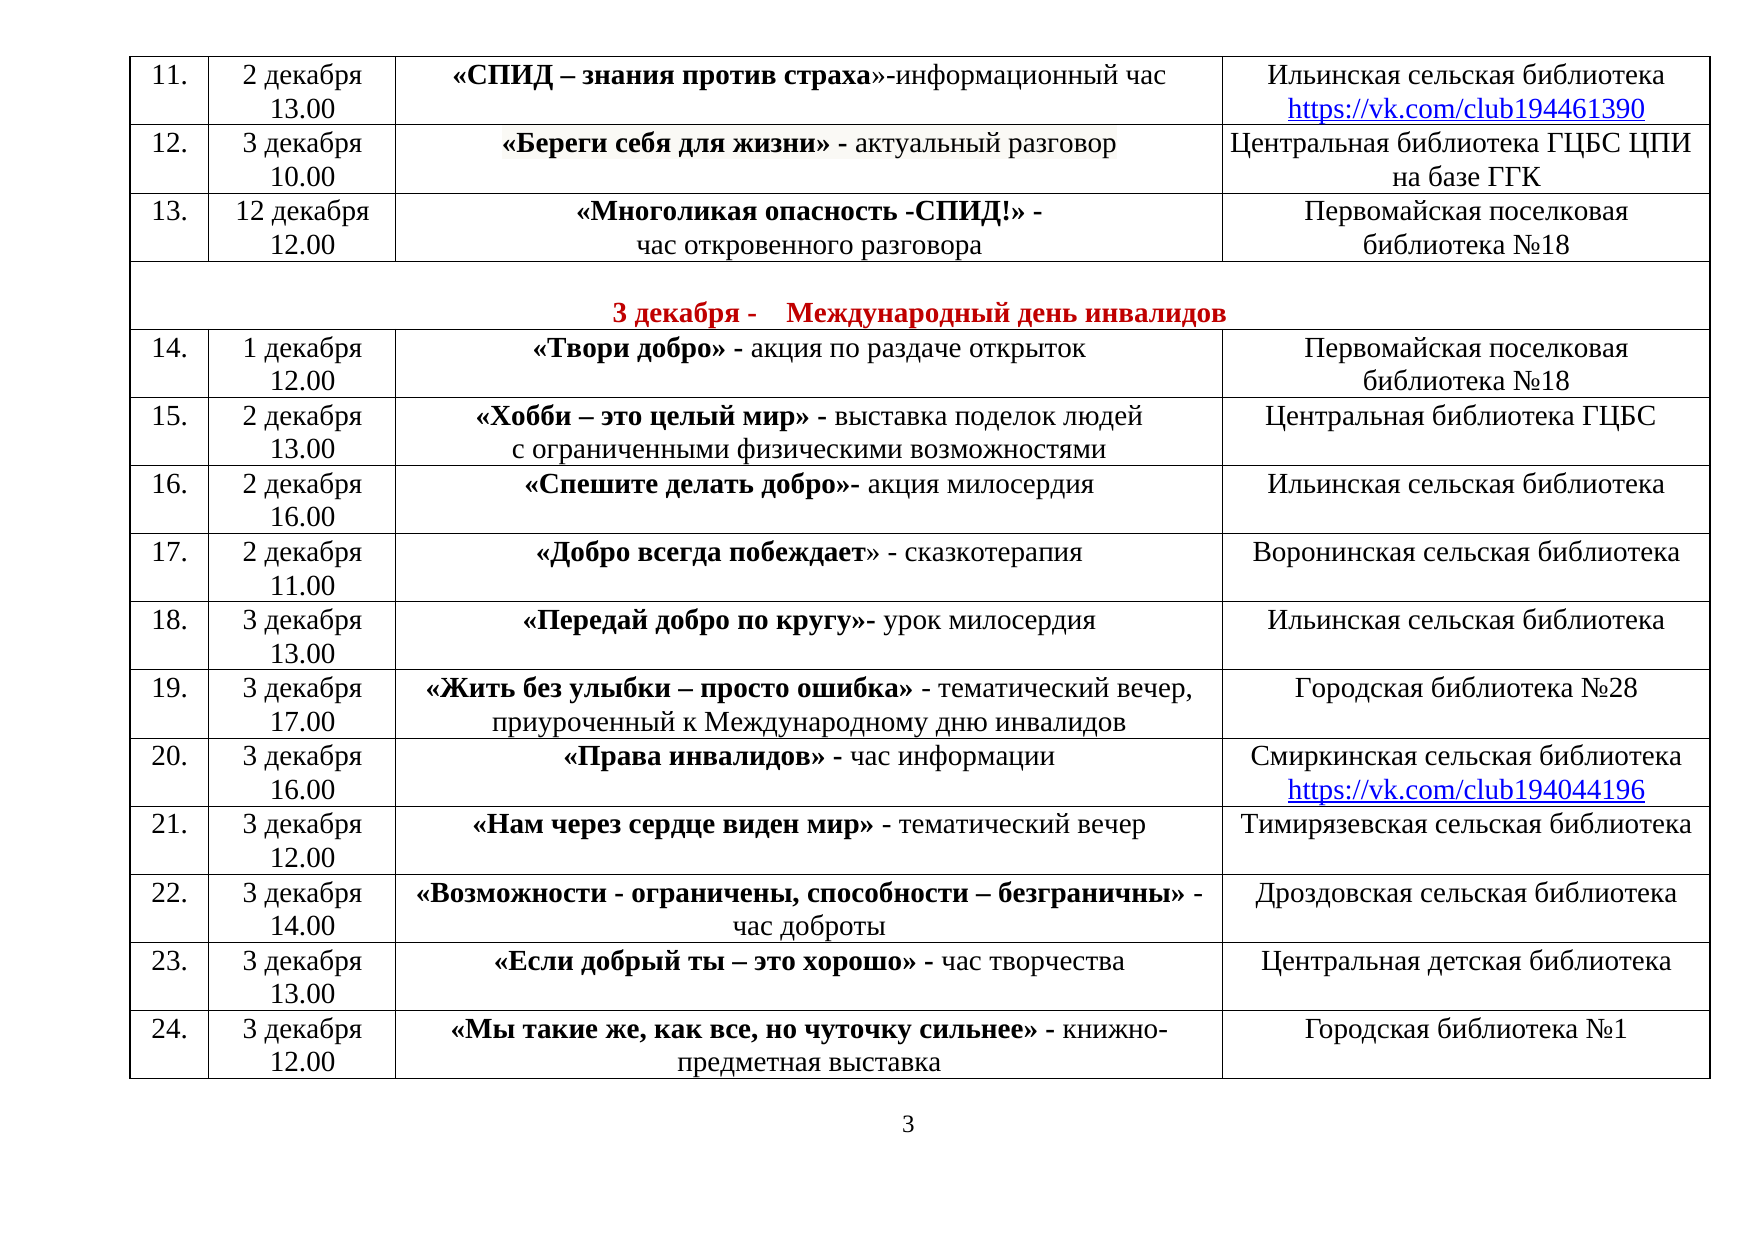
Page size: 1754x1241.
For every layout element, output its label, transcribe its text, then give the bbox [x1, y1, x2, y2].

table_cell 3 декабря 13.00 [209, 602, 395, 669]
table_cell 2 декабря 13.00 [209, 398, 395, 465]
table_cell «Возможности - ограничены, способности – безграничны» - час доброты [396, 875, 1222, 942]
table_cell «Добро всегда побеждает» - сказкотерапия [396, 534, 1222, 601]
table_cell 1 декабря 12.00 [209, 330, 395, 397]
table_cell 16. [131, 466, 208, 533]
table_cell 3 декабря - Международный день инвалидов [131, 262, 1709, 329]
table_cell Городская библиотека №28 [1223, 670, 1709, 737]
table_cell 21. [131, 807, 208, 874]
table_cell «Передай добро по кругу»- урок милосердия [396, 602, 1222, 669]
table_cell 19. [131, 670, 208, 737]
table_cell Ильинская сельская библиотека https://vk.com/club194461390 [1223, 57, 1709, 124]
table_cell Первомайская поселковая библиотека №18 [1223, 330, 1709, 397]
table_cell 3 декабря 17.00 [209, 670, 395, 737]
table_cell 3 декабря 10.00 [209, 125, 395, 192]
table_cell Центральная детская библиотека [1223, 943, 1709, 1010]
table_cell Воронинская сельская библиотека [1223, 534, 1709, 601]
table_cell 18. [131, 602, 208, 669]
table_cell 2 декабря 11.00 [209, 534, 395, 601]
table_cell «Мы такие же, как все, но чуточку сильнее» - книжно-предметная выставка [396, 1011, 1222, 1078]
table_cell 12. [131, 125, 208, 192]
table_cell 15. [131, 398, 208, 465]
table_cell Смиркинская сельская библиотека https://vk.com/club194044196 [1223, 739, 1709, 806]
table_cell 17. [131, 534, 208, 601]
table_cell «Права инвалидов» - час информации [396, 739, 1222, 806]
table_cell «Жить без улыбки – просто ошибка» - тематический вечер, приуроченный к Международному дню инвалидов [396, 670, 1222, 737]
table_cell Центральная библиотека ГЦБС ЦПИ на базе ГГК [1223, 125, 1709, 192]
table_cell 14. [131, 330, 208, 397]
table_cell Ильинская сельская библиотека [1223, 602, 1709, 669]
table_cell Ильинская сельская библиотека [1223, 466, 1709, 533]
table_cell 2 декабря 16.00 [209, 466, 395, 533]
table_cell «Твори добро» - акция по раздаче открыток [396, 330, 1222, 397]
table_cell 3 декабря 12.00 [209, 1011, 395, 1078]
table_cell 3 декабря 16.00 [209, 739, 395, 806]
table_cell 20. [131, 739, 208, 806]
table_cell Городская библиотека №1 [1223, 1011, 1709, 1078]
table_cell «Если добрый ты – это хорошо» - час творчества [396, 943, 1222, 1010]
table_cell Дроздовская сельская библиотека [1223, 875, 1709, 942]
table_cell Первомайская поселковая библиотека №18 [1223, 194, 1709, 261]
table_cell 3 декабря 13.00 [209, 943, 395, 1010]
table_cell «Спешите делать добро»- акция милосердия [396, 466, 1222, 533]
table_cell 13. [131, 194, 208, 261]
table_cell 22. [131, 875, 208, 942]
table_cell 11. [131, 57, 208, 124]
table_cell «СПИД – знания против страха»-информационный час [396, 57, 1222, 124]
table_cell 12 декабря 12.00 [209, 194, 395, 261]
table_cell «Многоликая опасность -СПИД!» - час откровенного разговора [396, 194, 1222, 261]
table_cell 24. [131, 1011, 208, 1078]
table_cell 23. [131, 943, 208, 1010]
table_cell 2 декабря 13.00 [209, 57, 395, 124]
table_cell Тимирязевская сельская библиотека [1223, 807, 1709, 874]
table_cell 3 декабря 14.00 [209, 875, 395, 942]
table_cell «Хобби – это целый мир» - выставка поделок людей с ограниченными физическими возможностями [396, 398, 1222, 465]
table_cell «Береги себя для жизни» - актуальный разговор [396, 125, 1222, 192]
table_cell 3 декабря 12.00 [209, 807, 395, 874]
table_cell «Нам через сердце виден мир» - тематический вечер [396, 807, 1222, 874]
table_cell Центральная библиотека ГЦБС [1223, 398, 1709, 465]
